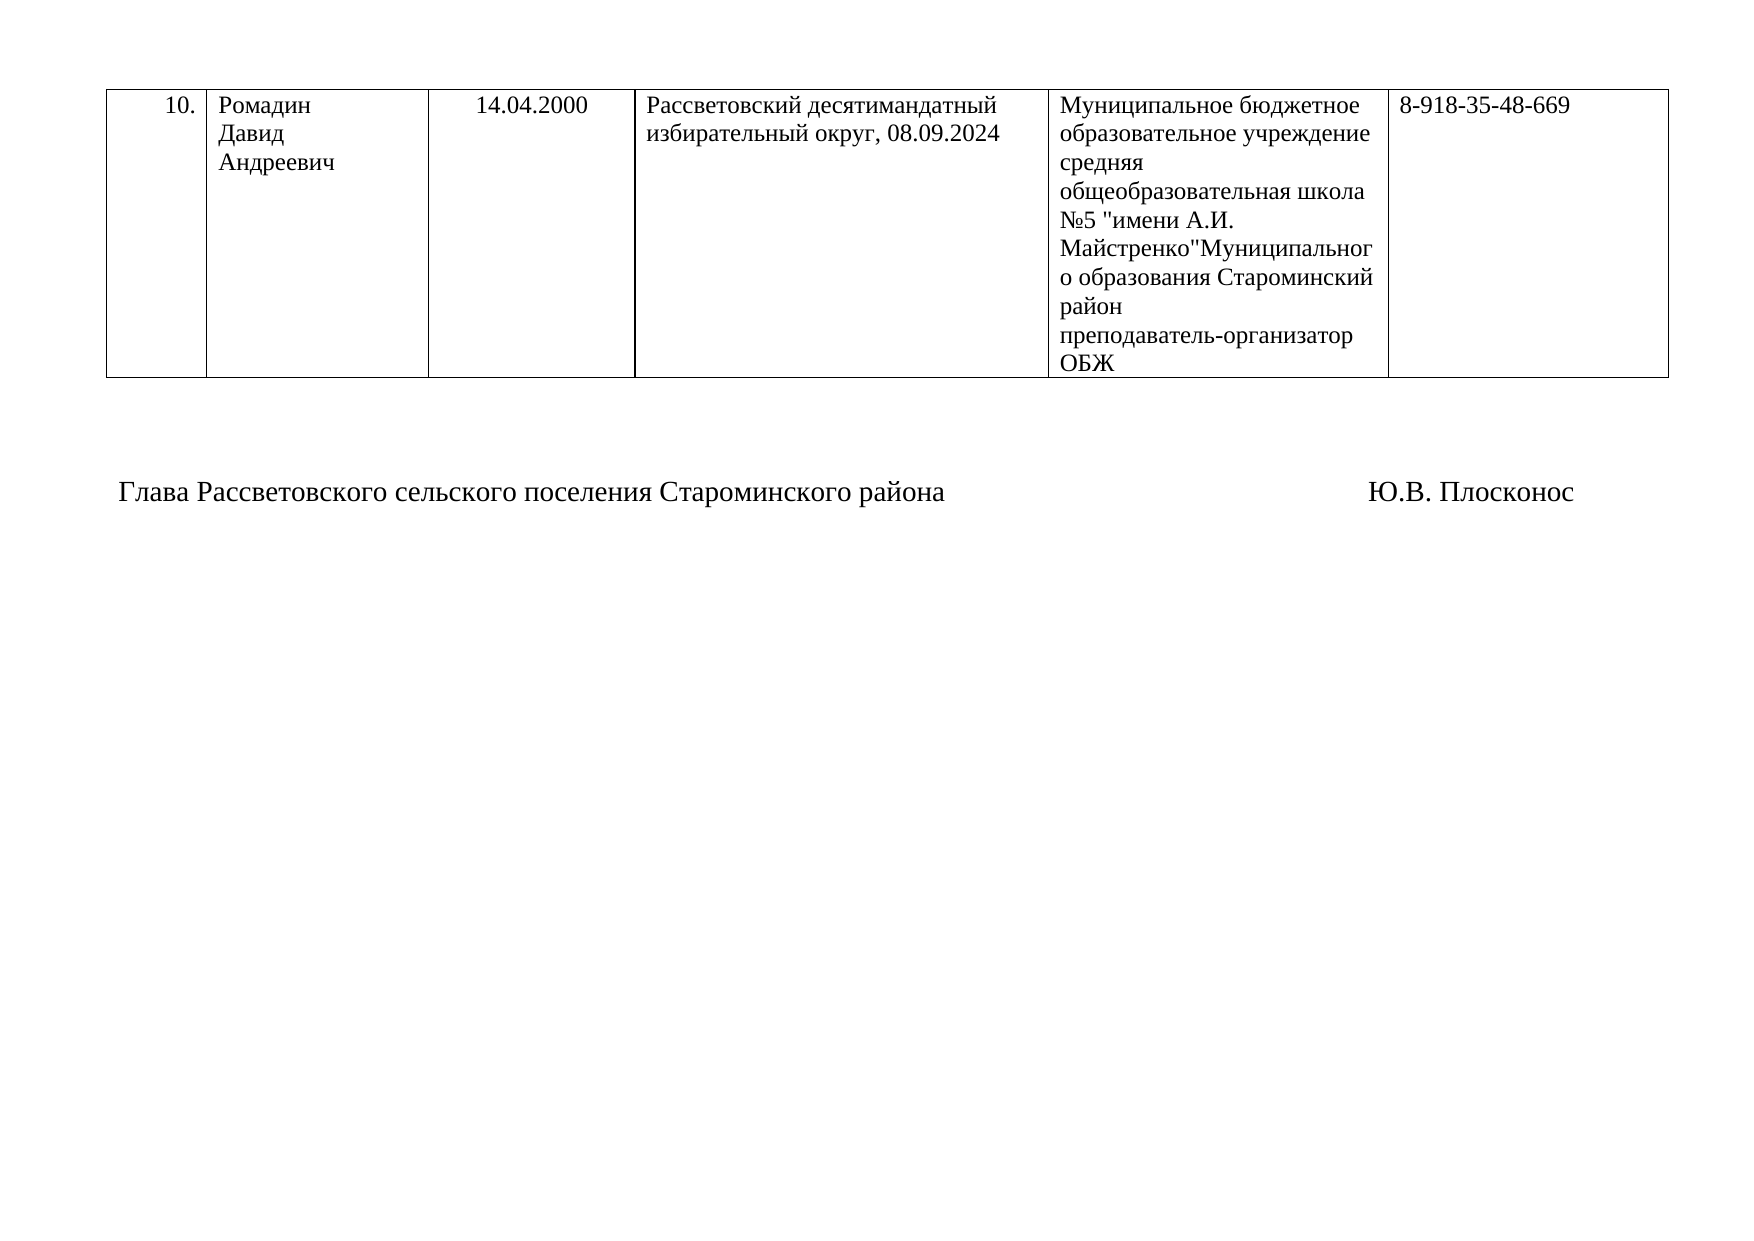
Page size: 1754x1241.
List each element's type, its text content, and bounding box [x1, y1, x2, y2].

table_cell 8-918-35-48-669 [1389, 90, 1668, 377]
table_cell 10. [107, 90, 206, 377]
table_cell Ромадин Давид Андреевич [207, 90, 428, 377]
table_cell Муниципальное бюджетное образовательное учреждение средняя общеобразовательная школа №5 "имени А.И. Майстренко"Муниципального образования Староминский район преподаватель-организатор ОБЖ [1049, 90, 1388, 377]
table_cell 14.04.2000 [429, 90, 634, 377]
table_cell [636, 90, 1048, 377]
text Глава Рассветовского сельского поселения Староминского района Ю.В. Плосконос [118, 474, 1636, 508]
